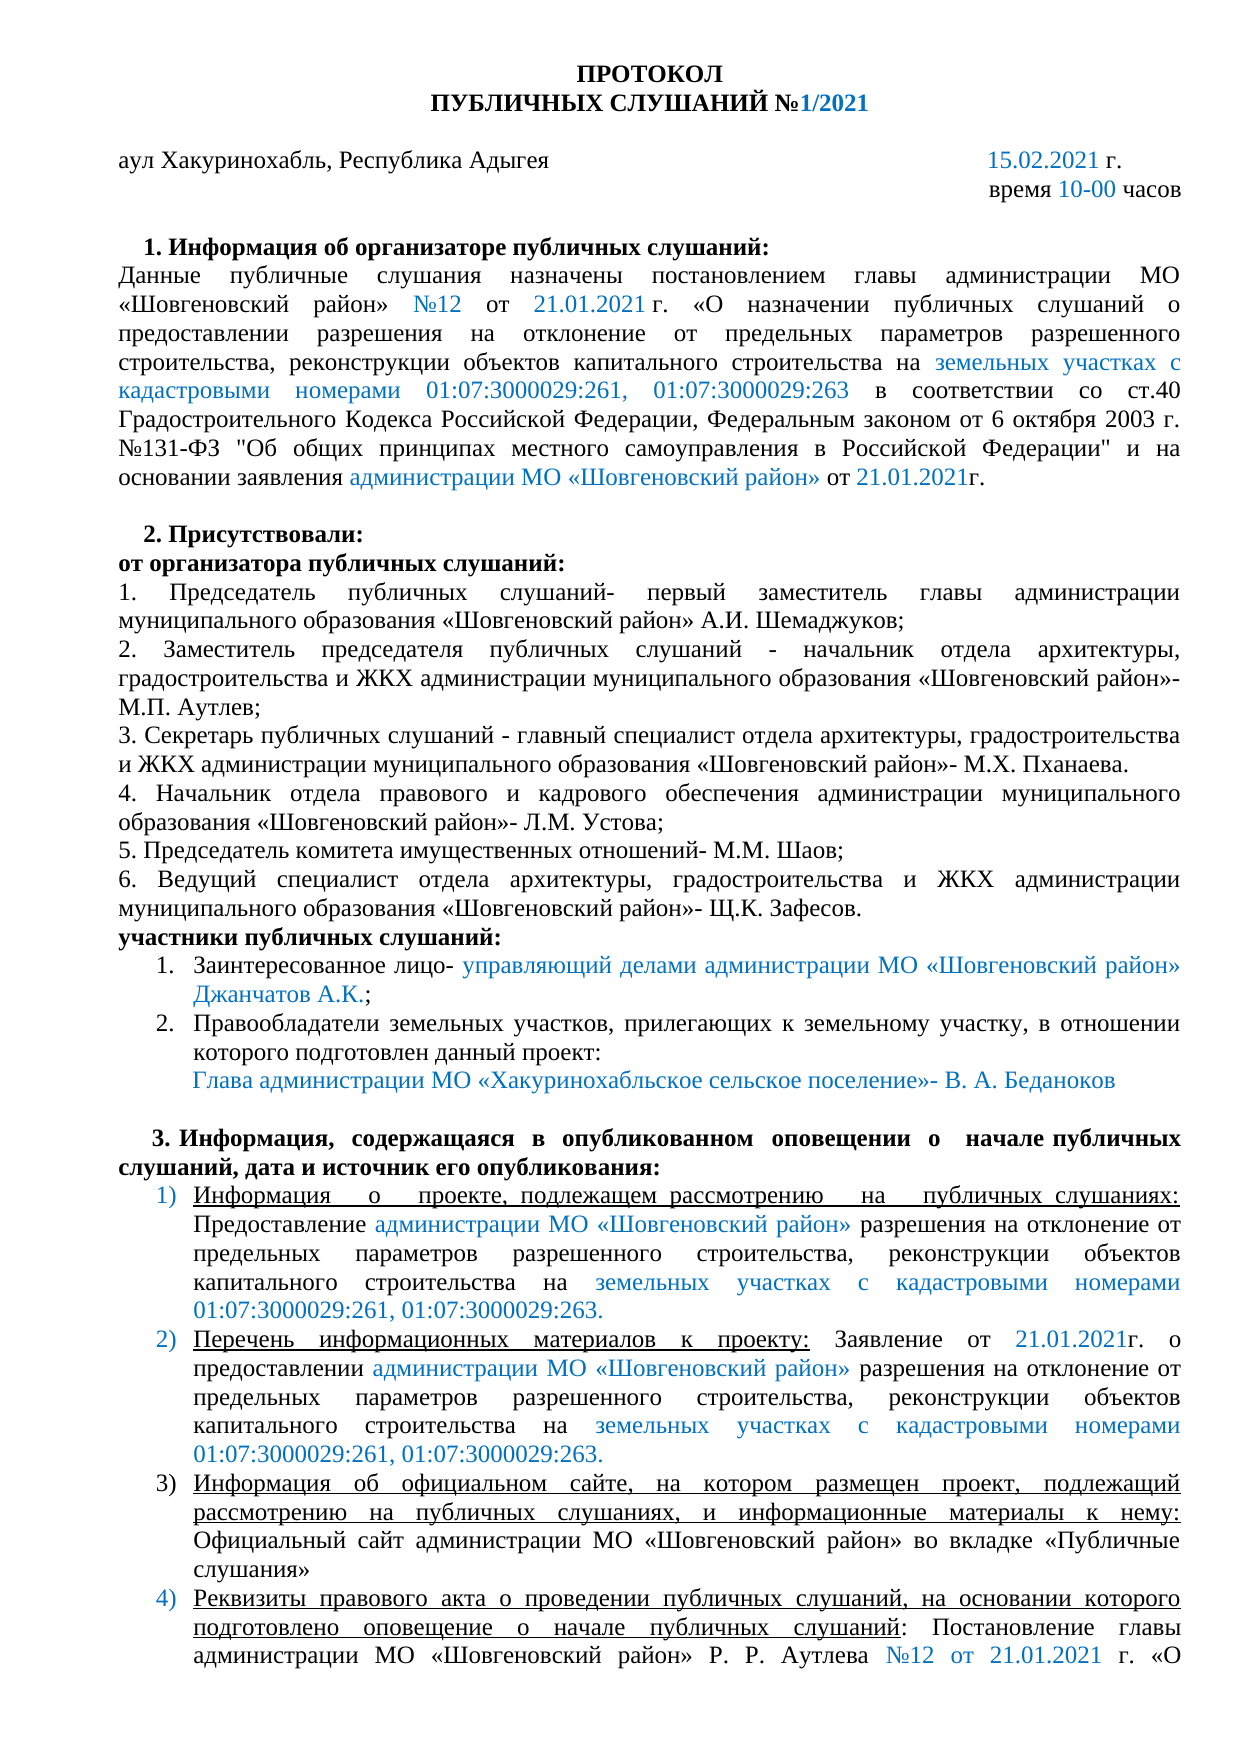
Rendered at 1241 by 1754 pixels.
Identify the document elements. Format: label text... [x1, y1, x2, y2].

text ПУБЛИЧНЫХ СЛУШАНИЙ №1/2021 [118, 88, 1181, 117]
text 3. Информация, содержащаяся в опубликованном оповещении о начале публичных слушаний, дата и источник его опубликования: [118, 1123, 1181, 1180]
text 2. Заместитель председателя публичных слушаний - начальник отдела архитектуры, градостроительства и ЖКХ администрации муниципального образования «Шовгеновский район»- М.П. Аутлев; [118, 634, 1181, 720]
text Глава администрации МО «Хакуринохабльское сельское поселение»- В. А. Беданоков [118, 1065, 1181, 1094]
text от организатора публичных слушаний: [118, 548, 1181, 577]
list Информация о проекте, подлежащем рассмотрению на публичных слушаниях: Предоставление администрации МО «Шовгеновский район» разрешения на отклонение от предельных параметров разрешенного строительства, реконструкции объектов капитального строительства на земельных участках с кадастровыми номерами 01:07:3000029:261, 01:07:3000029:263. [156, 1180, 1181, 1324]
text ПРОТОКОЛ [118, 59, 1181, 88]
list Перечень информационных материалов к проекту: Заявление от 21.01.2021г. о предоставлении администрации МО «Шовгеновский район» разрешения на отклонение от предельных параметров разрешенного строительства, реконструкции объектов капитального строительства на земельных участках с кадастровыми номерами 01:07:3000029:261, 01:07:3000029:263. [156, 1324, 1181, 1468]
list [156, 1583, 1181, 1669]
text 1. Информация об организаторе публичных слушаний: [118, 232, 1181, 260]
list Информация об официальном сайте, на котором размещен проект, подлежащий рассмотрению на публичных слушаниях, и информационные материалы к нему: Официальный сайт администрации МО «Шовгеновский район» во вкладке «Публичные слушания» [156, 1468, 1181, 1583]
text 4. Начальник отдела правового и кадрового обеспечения администрации муниципального образования «Шовгеновский район»- Л.М. Устова; [118, 778, 1181, 835]
text Данные публичные слушания назначены постановлением главы администрации МО «Шовгеновский район» №12 от 21.01.2021 г. «О назначении публичных слушаний о предоставлении разрешения на отклонение от предельных параметров разрешенного строительства, реконструкции объектов капитального строительства на земельных участках с кадастровыми номерами 01:07:3000029:261, 01:07:3000029:263 в соответствии со ст.40 Градостроительного Кодекса Российской Федерации, Федеральным законом от 6 октября 2003 г. №131-ФЗ "Об общих принципах местного самоуправления в Российской Федерации" и на основании заявления администрации МО «Шовгеновский район» от 21.01.2021г. [118, 260, 1181, 490]
text аул Хакуринохабль, Республика Адыгея 15.02.2021 г. [118, 145, 1181, 174]
text участники публичных слушаний: [118, 922, 1181, 950]
list Правообладатели земельных участков, прилегающих к земельному участку, в отношении которого подготовлен данный проект: [156, 1008, 1181, 1065]
text 5. Председатель комитета имущественных отношений- М.М. Шаов; [118, 835, 1181, 864]
list Заинтересованное лицо- управляющий делами администрации МО «Шовгеновский район» Джанчатов А.К.; [156, 950, 1181, 1008]
text 6. Ведущий специалист отдела архитектуры, градостроительства и ЖКХ администрации муниципального образования «Шовгеновский район»- Щ.К. Зафесов. [118, 864, 1181, 922]
text 2. Присутствовали: [118, 519, 1181, 548]
text 3. Секретарь публичных слушаний - главный специалист отдела архитектуры, градостроительства и ЖКХ администрации муниципального образования «Шовгеновский район»- М.Х. Пханаева. [118, 720, 1181, 778]
text время 10-00 часов [118, 174, 1181, 203]
text 1. Председатель публичных слушаний- первый заместитель главы администрации муниципального образования «Шовгеновский район» А.И. Шемаджуков; [118, 577, 1181, 634]
